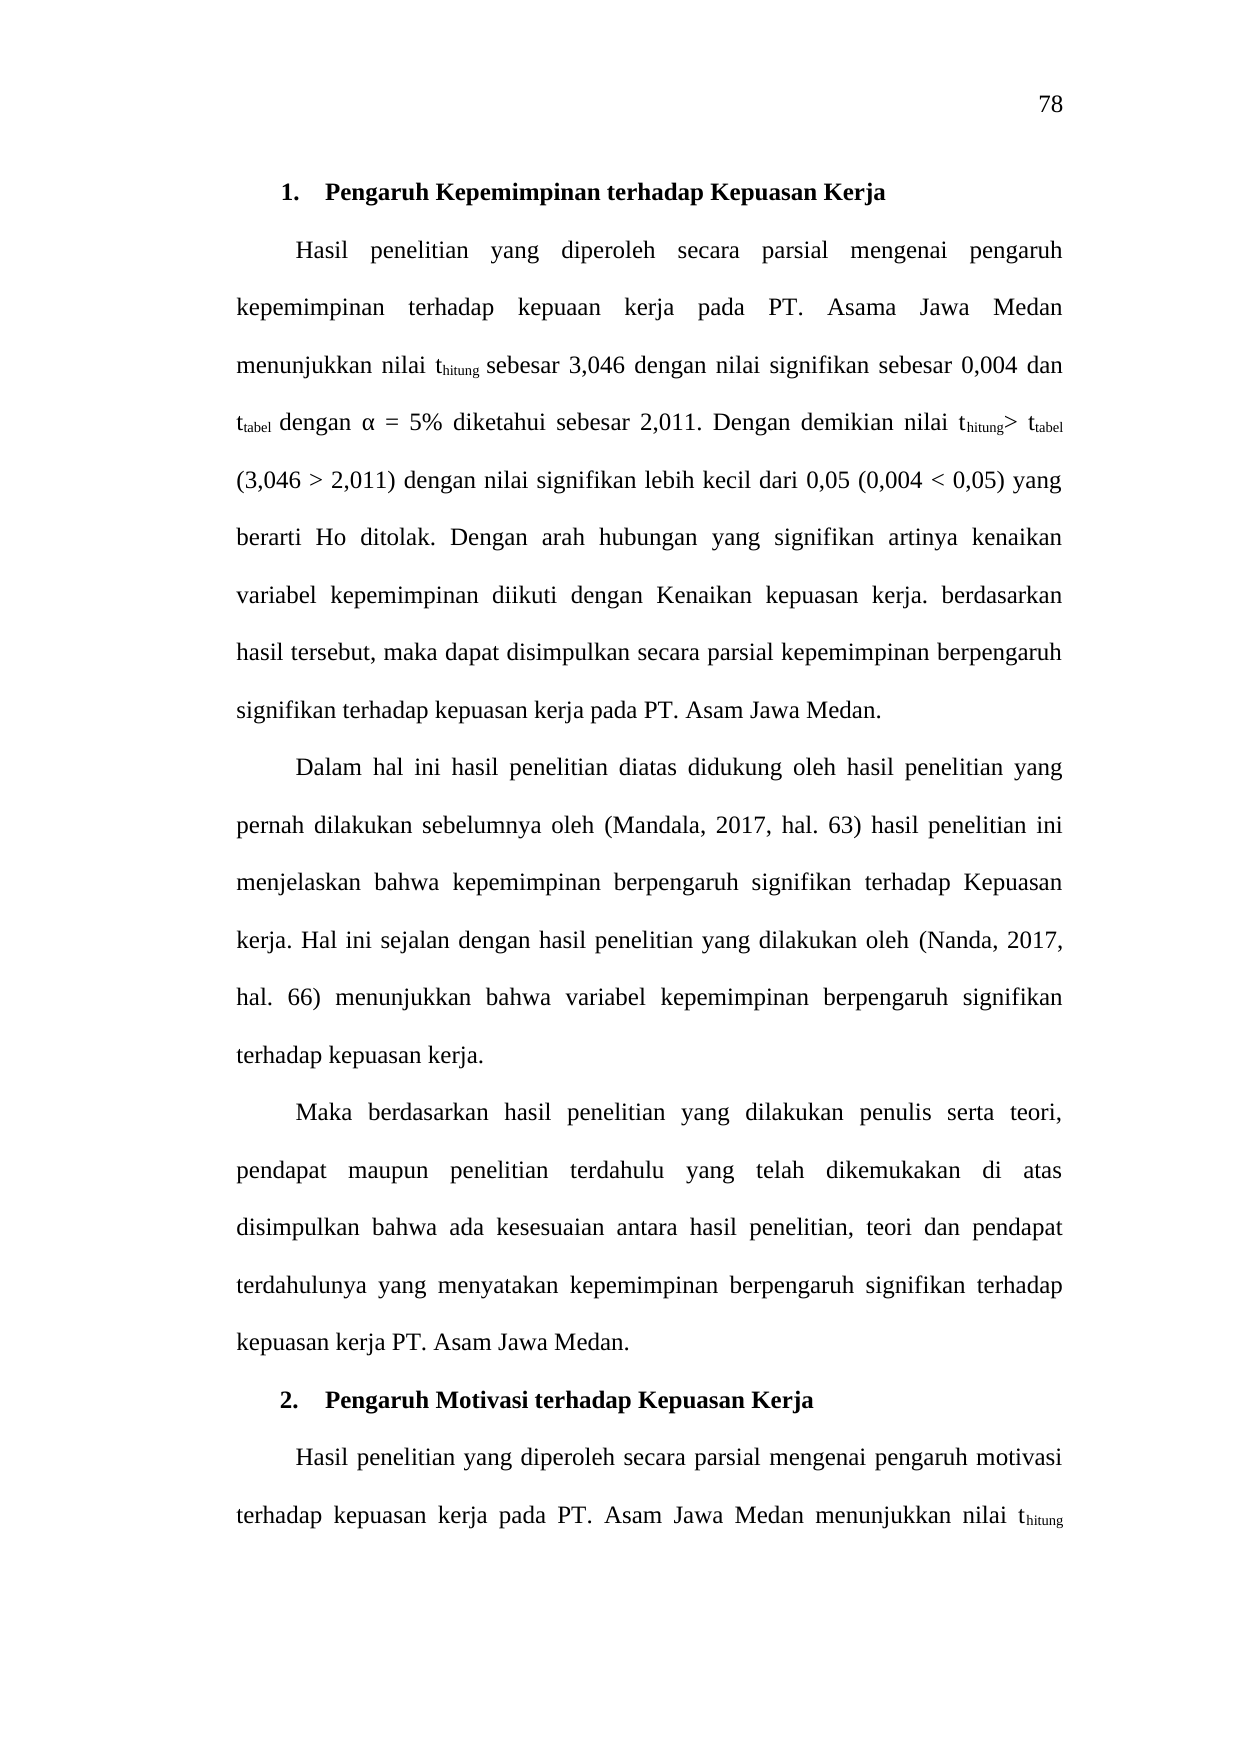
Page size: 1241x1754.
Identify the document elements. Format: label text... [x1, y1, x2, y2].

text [236, 1442, 1063, 1528]
list Pengaruh Motivasi terhadap Kepuasan Kerja [279, 1385, 1063, 1413]
text Maka berdasarkan hasil penelitian yang dilakukan penulis serta teori, pendapat maupun penelitian terdahulu yang telah dikemukakan di atas disimpulkan bahwa ada kesesuaian antara hasil penelitian, teori dan pendapat terdahulunya yang menyatakan kepemimpinan berpengaruh signifikan terhadap kepuasan kerja PT. Asam Jawa Medan. [236, 1097, 1063, 1356]
list Pengaruh Kepemimpinan terhadap Kepuasan Kerja [281, 177, 1063, 206]
text Dalam hal ini hasil penelitian diatas didukung oleh hasil penelitian yang pernah dilakukan sebelumnya oleh (Mandala, 2017, hal. 63) hasil penelitian ini menjelaskan bahwa kepemimpinan berpengaruh signifikan terhadap Kepuasan kerja. Hal ini sejalan dengan hasil penelitian yang dilakukan oleh (Nanda, 2017, hal. 66) menunjukkan bahwa variabel kepemimpinan berpengaruh signifikan terhadap kepuasan kerja. [236, 752, 1063, 1068]
text Hasil penelitian yang diperoleh secara parsial mengenai pengaruh kepemimpinan terhadap kepuaan kerja pada PT. Asama Jawa Medan menunjukkan nilai thitung sebesar 3,046 dengan nilai signifikan sebesar 0,004 dan ttabel dengan α = 5% diketahui sebesar 2,011. Dengan demikian nilai thitung> ttabel (3,046 > 2,011) dengan nilai signifikan lebih kecil dari 0,05 (0,004 < 0,05) yang berarti Ho ditolak. Dengan arah hubungan yang signifikan artinya kenaikan variabel kepemimpinan diikuti dengan Kenaikan kepuasan kerja. berdasarkan hasil tersebut, maka dapat disimpulkan secara parsial kepemimpinan berpengaruh signifikan terhadap kepuasan kerja pada PT. Asam Jawa Medan. [236, 235, 1063, 723]
